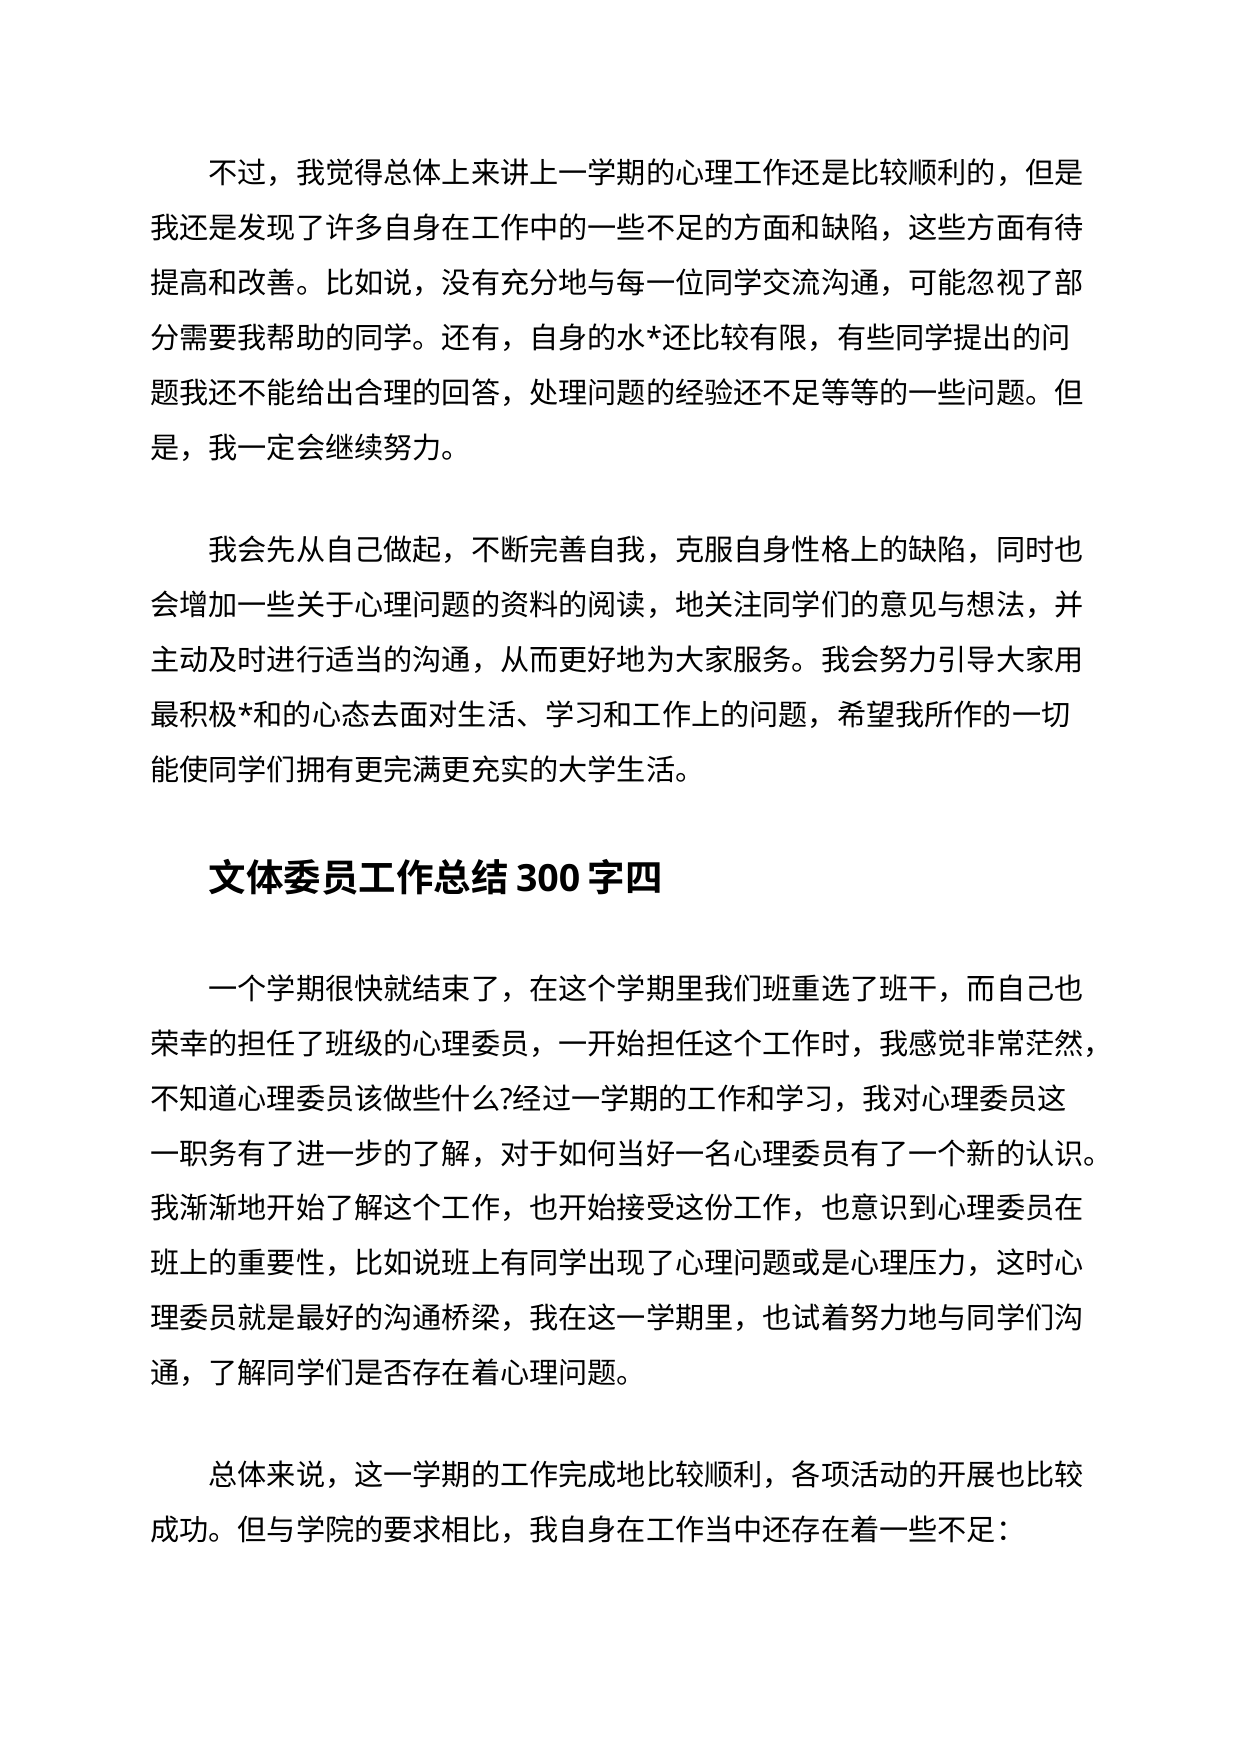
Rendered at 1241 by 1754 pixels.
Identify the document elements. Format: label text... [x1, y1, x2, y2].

text 一个学期很快就结束了，在这个学期里我们班重选了班干，而自己也荣幸的担任了班级的心理委员，一开始担任这个工作时，我感觉非常茫然，不知道心理委员该做些什么?经过一学期的工作和学习，我对心理委员这一职务有了进一步的了解，对于如何当好一名心理委员有了一个新的认识。我渐渐地开始了解这个工作，也开始接受这份工作，也意识到心理委员在班上的重要性，比如说班上有同学出现了心理问题或是心理压力，这时心理委员就是最好的沟通桥梁，我在这一学期里，也试着努力地与同学们沟通，了解同学们是否存在着心理问题。 [150, 965, 1090, 1392]
text 我会先从自己做起，不断完善自我，克服自身性格上的缺陷，同时也会增加一些关于心理问题的资料的阅读，地关注同学们的意见与想法，并主动及时进行适当的沟通，从而更好地为大家服务。我会努力引导大家用最积极*和的心态去面对生活、学习和工作上的问题，希望我所作的一切能使同学们拥有更完满更充实的大学生活。 [150, 526, 1090, 788]
text 文体委员工作总结300字四 [150, 848, 1090, 902]
text 总体来说，这一学期的工作完成地比较顺利，各项活动的开展也比较成功。但与学院的要求相比，我自身在工作当中还存在着一些不足： [150, 1452, 1090, 1549]
text 不过，我觉得总体上来讲上一学期的心理工作还是比较顺利的，但是我还是发现了许多自身在工作中的一些不足的方面和缺陷，这些方面有待提高和改善。比如说，没有充分地与每一位同学交流沟通，可能忽视了部分需要我帮助的同学。还有，自身的水*还比较有限，有些同学提出的问题我还不能给出合理的回答，处理问题的经验还不足等等的一些问题。但是，我一定会继续努力。 [150, 150, 1090, 467]
